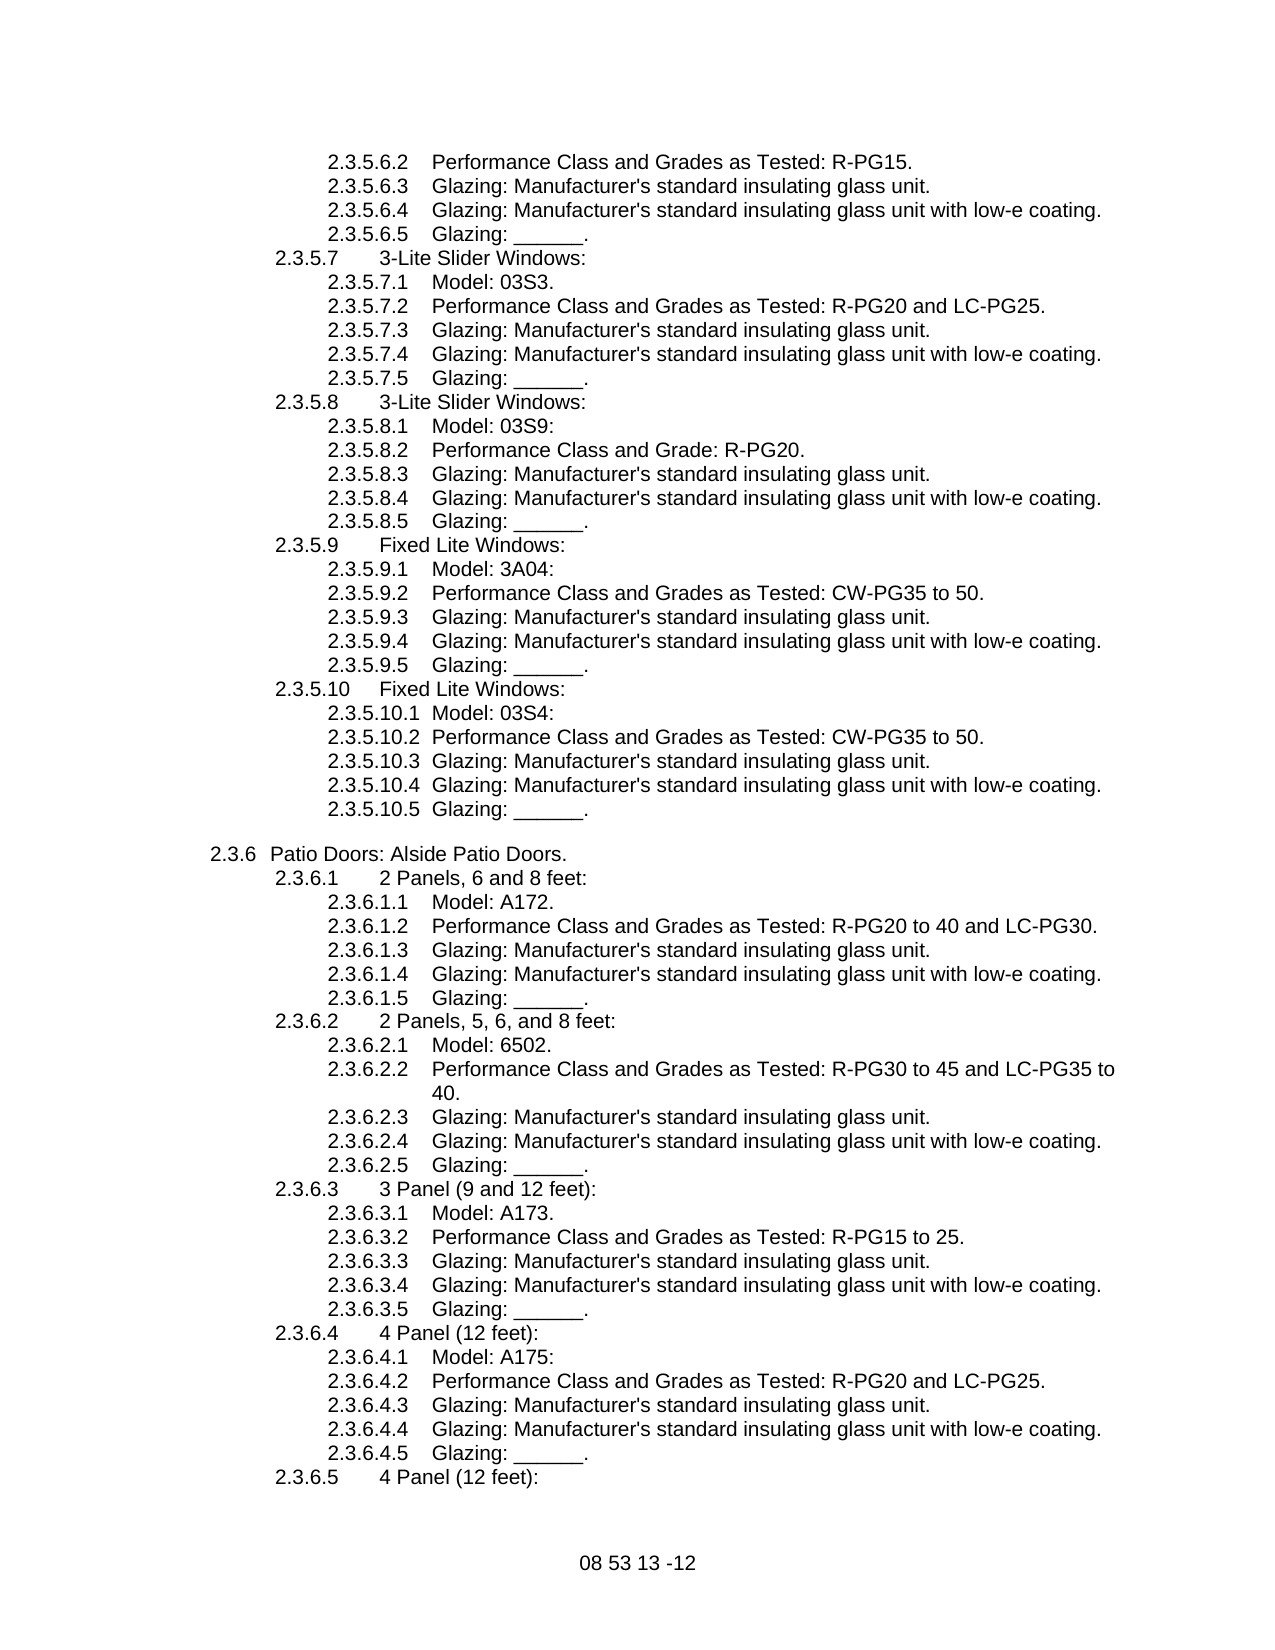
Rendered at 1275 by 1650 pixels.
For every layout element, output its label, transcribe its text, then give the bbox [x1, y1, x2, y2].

list Glazing: Manufacturer's standard insulating glass unit with low-e coating. [327, 773, 1125, 797]
list Glazing: Manufacturer's standard insulating glass unit. [327, 749, 1125, 773]
list Glazing: ______. [327, 509, 1125, 533]
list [327, 1393, 1125, 1417]
list Glazing: ______. [327, 222, 1125, 246]
list Performance Class and Grades as Tested: R-PG20 and LC-PG25. [327, 1369, 1125, 1393]
list Glazing: Manufacturer's standard insulating glass unit with low-e coating. [327, 1273, 1125, 1297]
list Glazing: ______. [327, 366, 1125, 389]
list Performance Class and Grade: R-PG20. [327, 437, 1125, 461]
list Performance Class and Grades as Tested: R-PG15 to 25. [327, 1225, 1125, 1249]
list Model: A173. [327, 1201, 1125, 1225]
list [327, 198, 1125, 222]
list Glazing: Manufacturer's standard insulating glass unit. [327, 1105, 1125, 1129]
list 3-Lite Slider Windows: [275, 246, 1125, 270]
list Performance Class and Grades as Tested: R-PG20 and LC-PG25. [327, 294, 1125, 318]
list 4 Panel (12 feet): [275, 1464, 1125, 1488]
list Model: A175: [327, 1345, 1125, 1369]
list Model: 03S9: [327, 413, 1125, 437]
list Glazing: Manufacturer's standard insulating glass unit with low-e coating. [327, 961, 1125, 985]
list Model: A172. [327, 889, 1125, 913]
list Fixed Lite Windows: [275, 533, 1125, 557]
list Performance Class and Grades as Tested: CW-PG35 to 50. [327, 581, 1125, 605]
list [327, 174, 1125, 198]
list Glazing: ______. [327, 653, 1125, 677]
list Glazing: Manufacturer's standard insulating glass unit. [327, 1249, 1125, 1273]
list Patio Doors: Alside Patio Doors. [210, 842, 1125, 866]
list Glazing: Manufacturer's standard insulating glass unit with low-e coating. [327, 1129, 1125, 1153]
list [327, 1417, 1125, 1441]
list Model: 3A04: [327, 557, 1125, 581]
list Model: 03S3. [327, 270, 1125, 294]
list 2 Panels, 6 and 8 feet: [275, 866, 1125, 889]
list Performance Class and Grades as Tested: R-PG30 to 45 and LC-PG35 to 40. [327, 1057, 1125, 1105]
list Performance Class and Grades as Tested: R-PG15. [327, 150, 1125, 174]
list Glazing: ______. [327, 1297, 1125, 1321]
list Performance Class and Grades as Tested: R-PG20 to 40 and LC-PG30. [327, 913, 1125, 937]
list Glazing: Manufacturer's standard insulating glass unit with low-e coating. [327, 485, 1125, 509]
list Glazing: Manufacturer's standard insulating glass unit. [327, 318, 1125, 342]
list Glazing: ______. [327, 797, 1125, 821]
list 3 Panel (9 and 12 feet): [275, 1177, 1125, 1201]
list Glazing: Manufacturer's standard insulating glass unit. [327, 461, 1125, 485]
list Glazing: Manufacturer's standard insulating glass unit. [327, 605, 1125, 629]
list Performance Class and Grades as Tested: CW-PG35 to 50. [327, 725, 1125, 749]
list Model: 03S4: [327, 701, 1125, 725]
list Glazing: ______. [327, 985, 1125, 1009]
list Model: 6502. [327, 1033, 1125, 1057]
list 3-Lite Slider Windows: [275, 389, 1125, 413]
list 2 Panels, 5, 6, and 8 feet: [275, 1009, 1125, 1033]
list Fixed Lite Windows: [275, 677, 1125, 701]
list Glazing: Manufacturer's standard insulating glass unit with low-e coating. [327, 629, 1125, 653]
list Glazing: ______. [327, 1153, 1125, 1177]
list 4 Panel (12 feet): [275, 1321, 1125, 1345]
list Glazing: ______. [327, 1441, 1125, 1464]
list Glazing: Manufacturer's standard insulating glass unit. [327, 937, 1125, 961]
list Glazing: Manufacturer's standard insulating glass unit with low-e coating. [327, 342, 1125, 366]
